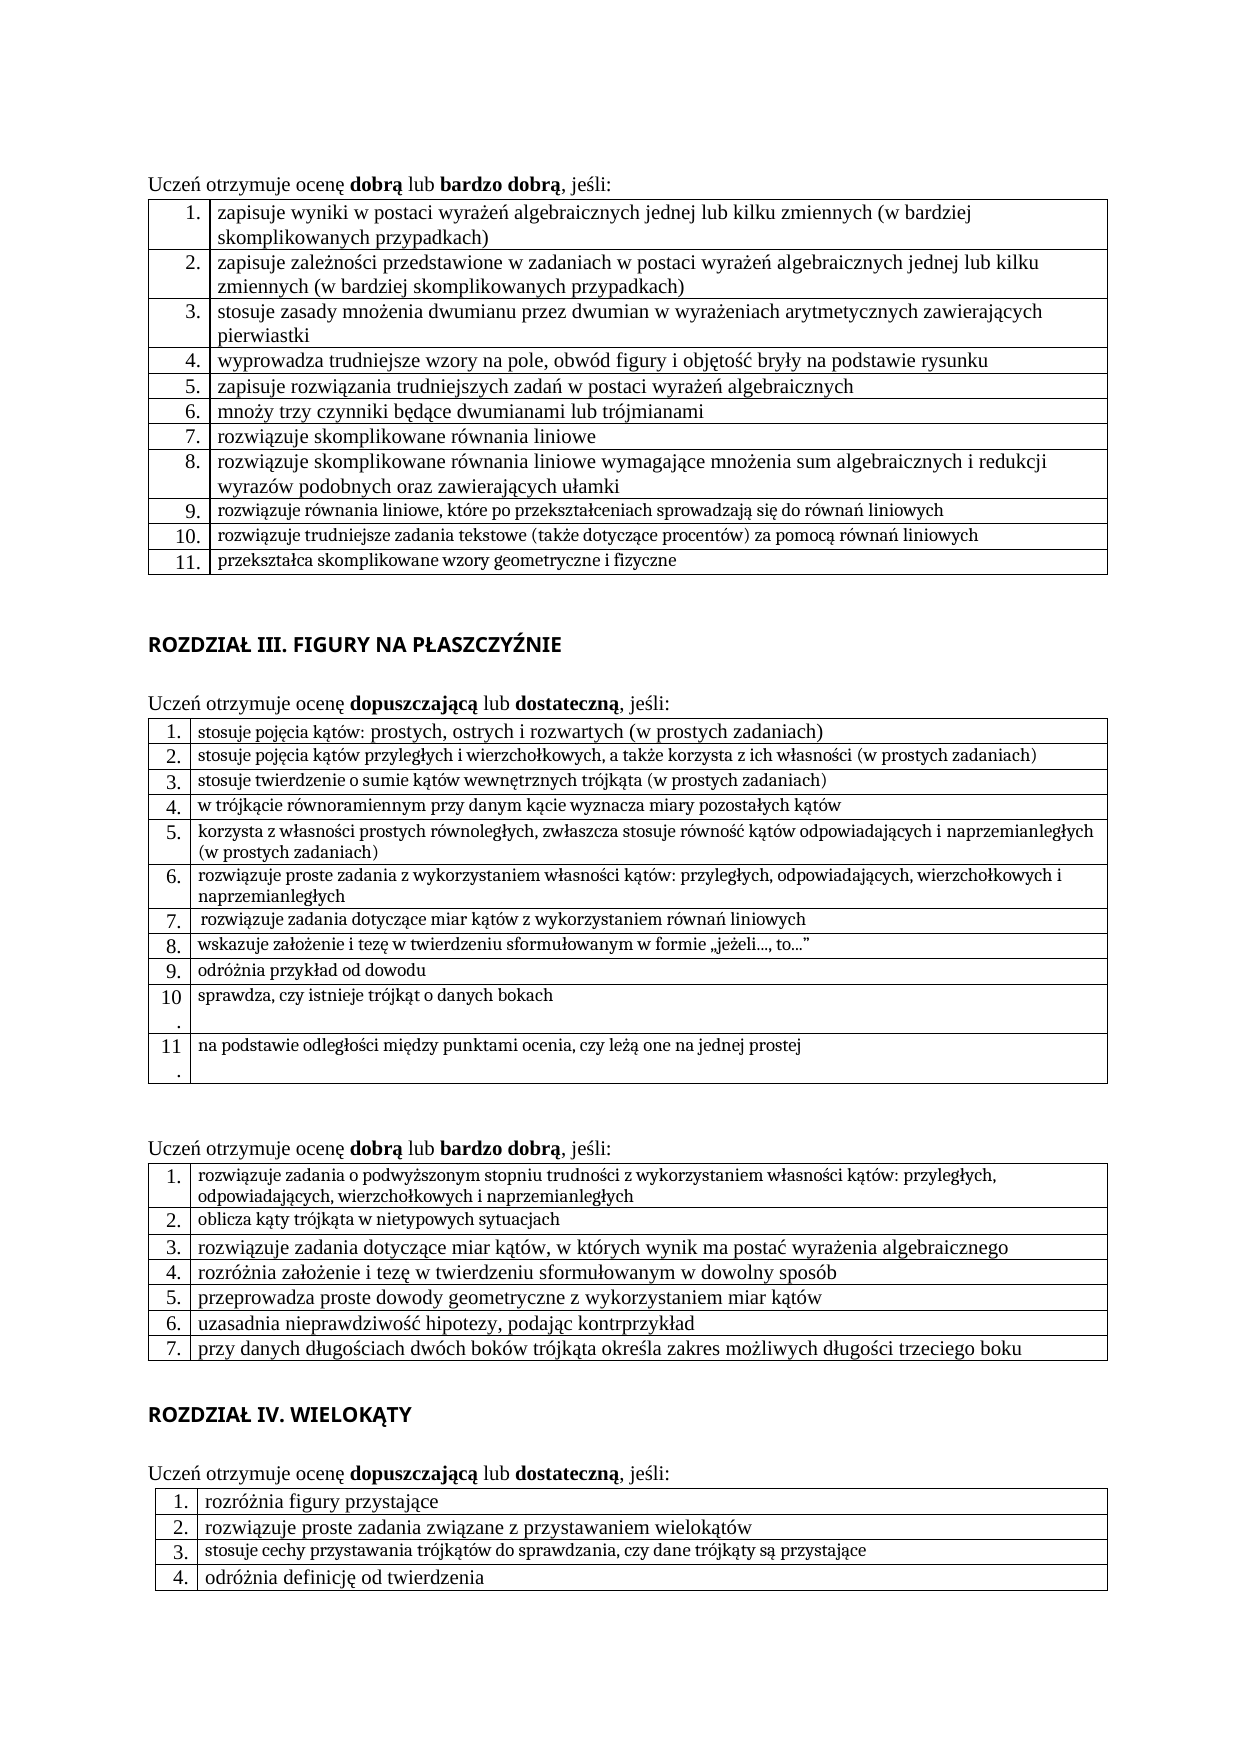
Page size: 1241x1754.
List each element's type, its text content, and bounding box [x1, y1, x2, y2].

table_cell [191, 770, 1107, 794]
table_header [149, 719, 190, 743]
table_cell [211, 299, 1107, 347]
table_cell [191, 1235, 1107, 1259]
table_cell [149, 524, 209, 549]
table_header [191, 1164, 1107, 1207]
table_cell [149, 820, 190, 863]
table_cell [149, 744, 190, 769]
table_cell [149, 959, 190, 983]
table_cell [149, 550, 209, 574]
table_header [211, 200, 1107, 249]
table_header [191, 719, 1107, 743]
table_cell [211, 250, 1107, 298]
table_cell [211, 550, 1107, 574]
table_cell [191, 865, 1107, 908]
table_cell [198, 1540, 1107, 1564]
text ROZDZIAŁ IV. WIELOKĄTY [148, 1400, 1093, 1429]
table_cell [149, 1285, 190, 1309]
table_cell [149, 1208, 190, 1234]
text Uczeń otrzymuje ocenę dopuszczającą lub dostateczną, jeśli: [148, 690, 1093, 714]
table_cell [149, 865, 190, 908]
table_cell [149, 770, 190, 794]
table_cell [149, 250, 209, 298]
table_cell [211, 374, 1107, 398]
text ROZDZIAŁ III. FIGURY NA PŁASZCZYŹNIE [148, 630, 1093, 659]
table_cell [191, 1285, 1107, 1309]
text Uczeń otrzymuje ocenę dobrą lub bardzo dobrą, jeśli: [148, 1135, 1093, 1159]
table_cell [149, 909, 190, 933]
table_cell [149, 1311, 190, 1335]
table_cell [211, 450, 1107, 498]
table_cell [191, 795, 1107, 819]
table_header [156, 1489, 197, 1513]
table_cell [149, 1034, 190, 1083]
text Uczeń otrzymuje ocenę dopuszczającą lub dostateczną, jeśli: [148, 1461, 1093, 1485]
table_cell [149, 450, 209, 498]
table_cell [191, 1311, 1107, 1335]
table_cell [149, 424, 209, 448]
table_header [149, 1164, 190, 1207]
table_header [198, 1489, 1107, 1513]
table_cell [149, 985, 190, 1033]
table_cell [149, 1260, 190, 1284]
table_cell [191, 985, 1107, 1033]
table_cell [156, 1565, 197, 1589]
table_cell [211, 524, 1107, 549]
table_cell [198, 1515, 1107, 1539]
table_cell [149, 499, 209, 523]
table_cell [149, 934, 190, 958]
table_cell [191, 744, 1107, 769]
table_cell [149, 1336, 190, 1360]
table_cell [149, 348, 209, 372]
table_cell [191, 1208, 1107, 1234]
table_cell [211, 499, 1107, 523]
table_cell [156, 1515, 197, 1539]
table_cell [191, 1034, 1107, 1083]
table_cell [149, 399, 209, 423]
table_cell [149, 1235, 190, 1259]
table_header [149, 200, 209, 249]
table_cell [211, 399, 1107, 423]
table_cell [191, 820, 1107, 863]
text Uczeń otrzymuje ocenę dobrą lub bardzo dobrą, jeśli: [148, 172, 1093, 196]
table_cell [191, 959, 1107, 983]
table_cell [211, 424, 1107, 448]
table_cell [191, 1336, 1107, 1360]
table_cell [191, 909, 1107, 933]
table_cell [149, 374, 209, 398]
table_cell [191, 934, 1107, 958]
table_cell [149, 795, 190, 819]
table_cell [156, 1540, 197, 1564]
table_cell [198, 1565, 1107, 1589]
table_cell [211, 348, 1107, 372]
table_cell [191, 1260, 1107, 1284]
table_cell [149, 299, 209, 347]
